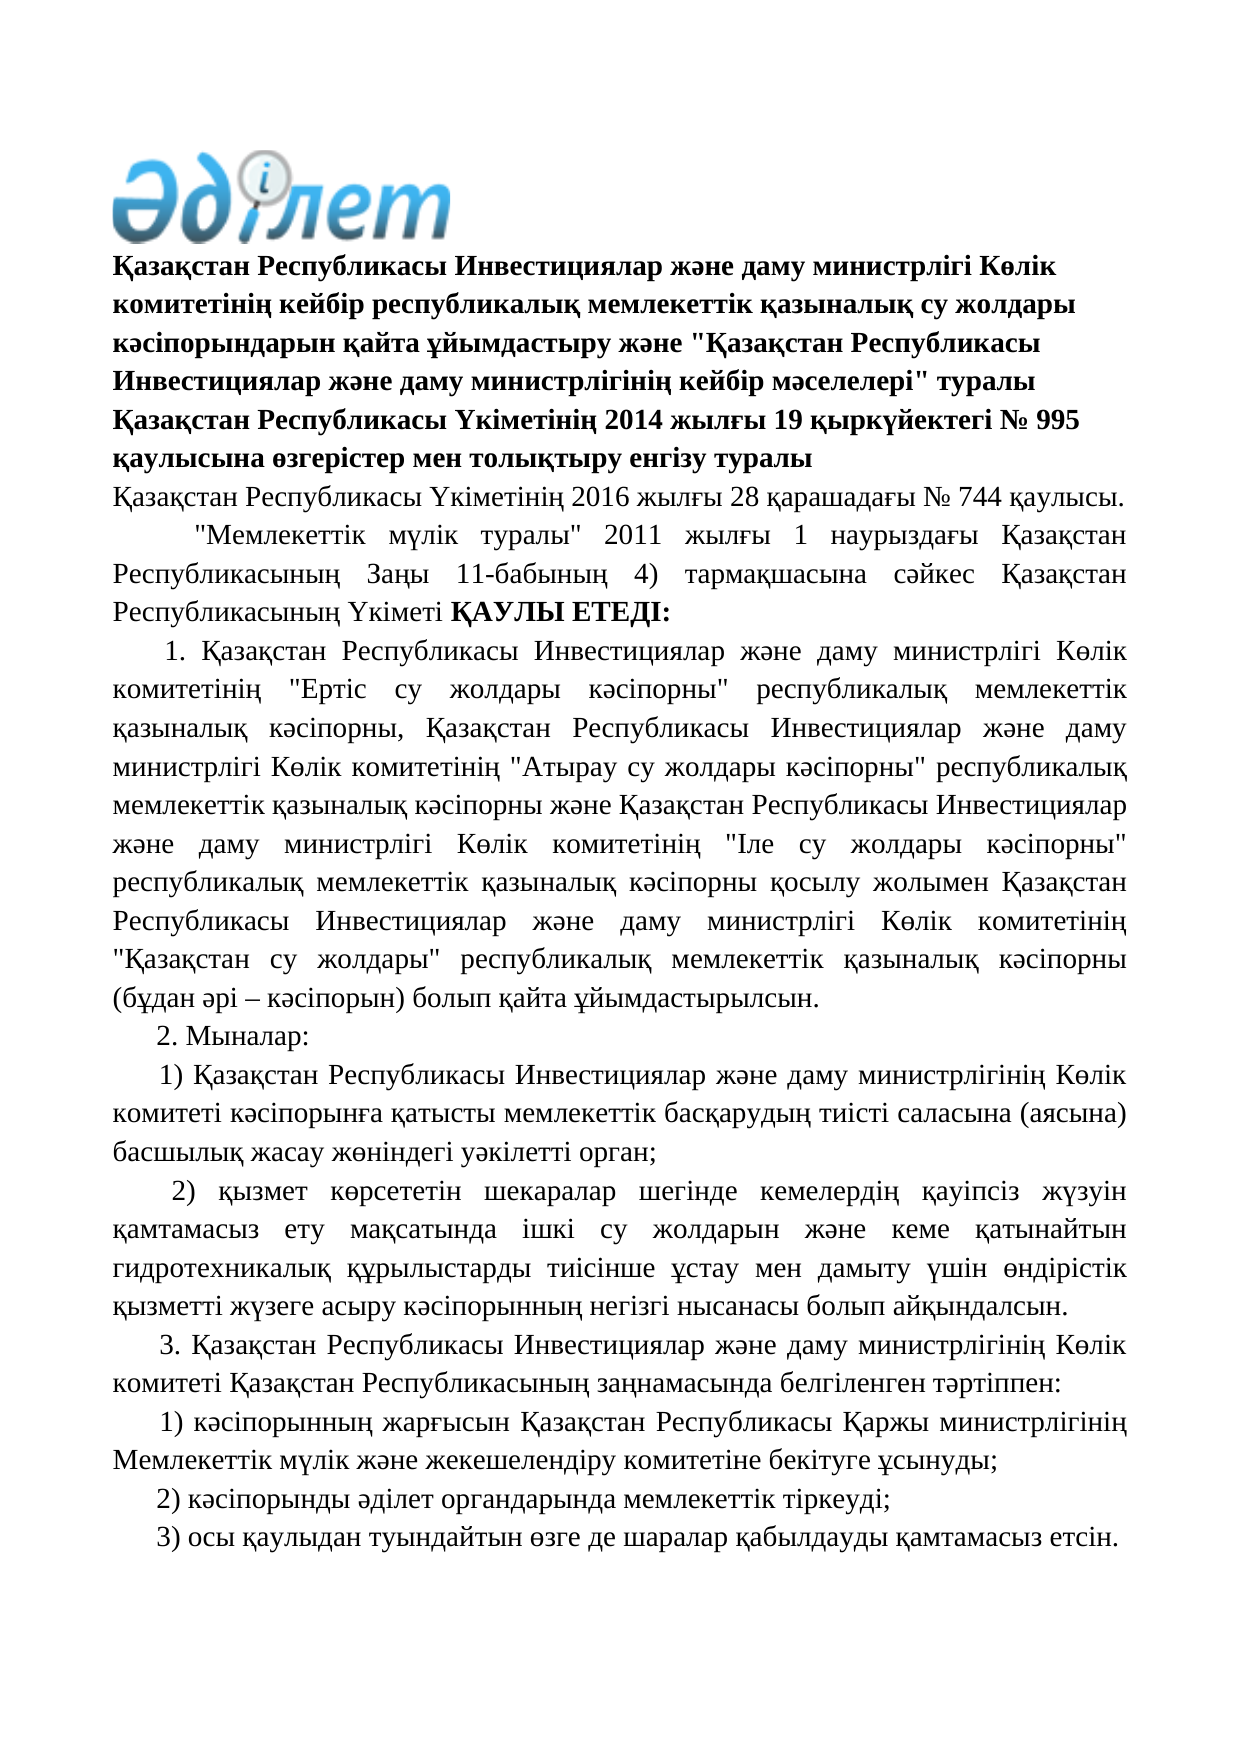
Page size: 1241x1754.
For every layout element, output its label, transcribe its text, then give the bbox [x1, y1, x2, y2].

picture [112, 150, 451, 244]
text 2) қызмет көрсететiн шекаралар шегiнде кемелердiң қауiпсiз жүзуiн қамтамасыз ету мақсатында ішкі су жолдарын және кеме қатынайтын гидротехникалық құрылыстарды тиісінше ұстау мен дамыту үшін өндірістік қызметті жүзеге асыру кәсіпорынның негізгі нысанасы болып айқындалсын. [112, 1173, 1128, 1322]
text 1) кәсіпорынның жарғысын Қазақстан Республикасы Қаржы министрлігінің Мемлекеттік мүлік және жекешелендіру комитетіне бекітуге ұсынуды; [112, 1404, 1128, 1476]
text 3) осы қаулыдан туындайтын өзге де шаралар қабылдауды қамтамасыз етсін. [112, 1519, 1128, 1553]
text Қазақстан Республикасы Үкіметінің 2016 жылғы 28 қарашадағы № 744 қаулысы. [112, 479, 1128, 512]
text 1. Қазақстан Республикасы Инвестициялар және даму министрлігі Көлік комитетінің "Ертіс су жолдары кәсіпорны" республикалық мемлекеттік қазыналық кәсіпорны, Қазақстан Республикасы Инвестициялар және даму министрлігі Көлік комитетінің "Атырау су жолдары кәсіпорны" республикалық мемлекеттік қазыналық кәсіпорны және Қазақстан Республикасы Инвестициялар және даму министрлігі Көлік комитетінің "Іле су жолдары кәсіпорны" республикалық мемлекеттік қазыналық кәсіпорны қосылу жолымен Қазақстан Республикасы Инвестициялар және даму министрлігі Көлік комитетінің "Қазақстан су жолдары" республикалық мемлекеттік қазыналық кәсіпорны (бұдан әрі – кәсіпорын) болып қайта ұйымдастырылсын. [112, 633, 1128, 1013]
text 3. Қазақстан Республикасы Инвестициялар және даму министрлігінің Көлік комитеті Қазақстан Республикасының заңнамасында белгіленген тәртіппен: [112, 1327, 1128, 1399]
text 2) кәсіпорынды әділет органдарында мемлекеттік тіркеуді; [112, 1481, 1128, 1514]
text 1) Қазақстан Республикасы Инвестициялар және даму министрлігінің Көлік комитеті кәсіпорынға қатысты мемлекеттік басқарудың тиісті саласына (аясына) басшылық жасау жөніндегі уәкілетті орган; [112, 1057, 1128, 1168]
text 2. Мыналар: [112, 1018, 1128, 1052]
text "Мемлекеттік мүлік туралы" 2011 жылғы 1 наурыздағы Қазақстан Республикасының Заңы 11-бабының 4) тармақшасына сәйкес Қазақстан Республикасының Үкіметі ҚАУЛЫ ЕТЕДІ: [112, 517, 1128, 628]
text Қазақстан Республикасы Инвестициялар және даму министрлігі Көлік комитетінің кейбір республикалық мемлекеттік қазыналық су жолдары кәсіпорындарын қайта ұйымдастыру және "Қазақстан Республикасы Инвестициялар және даму министрлігінің кейбір мәселелері" туралы Қазақстан Республикасы Үкіметінің 2014 жылғы 19 қыркүйектегі № 995 қаулысына өзгерістер мен толықтыру енгізу туралы [112, 248, 1128, 474]
